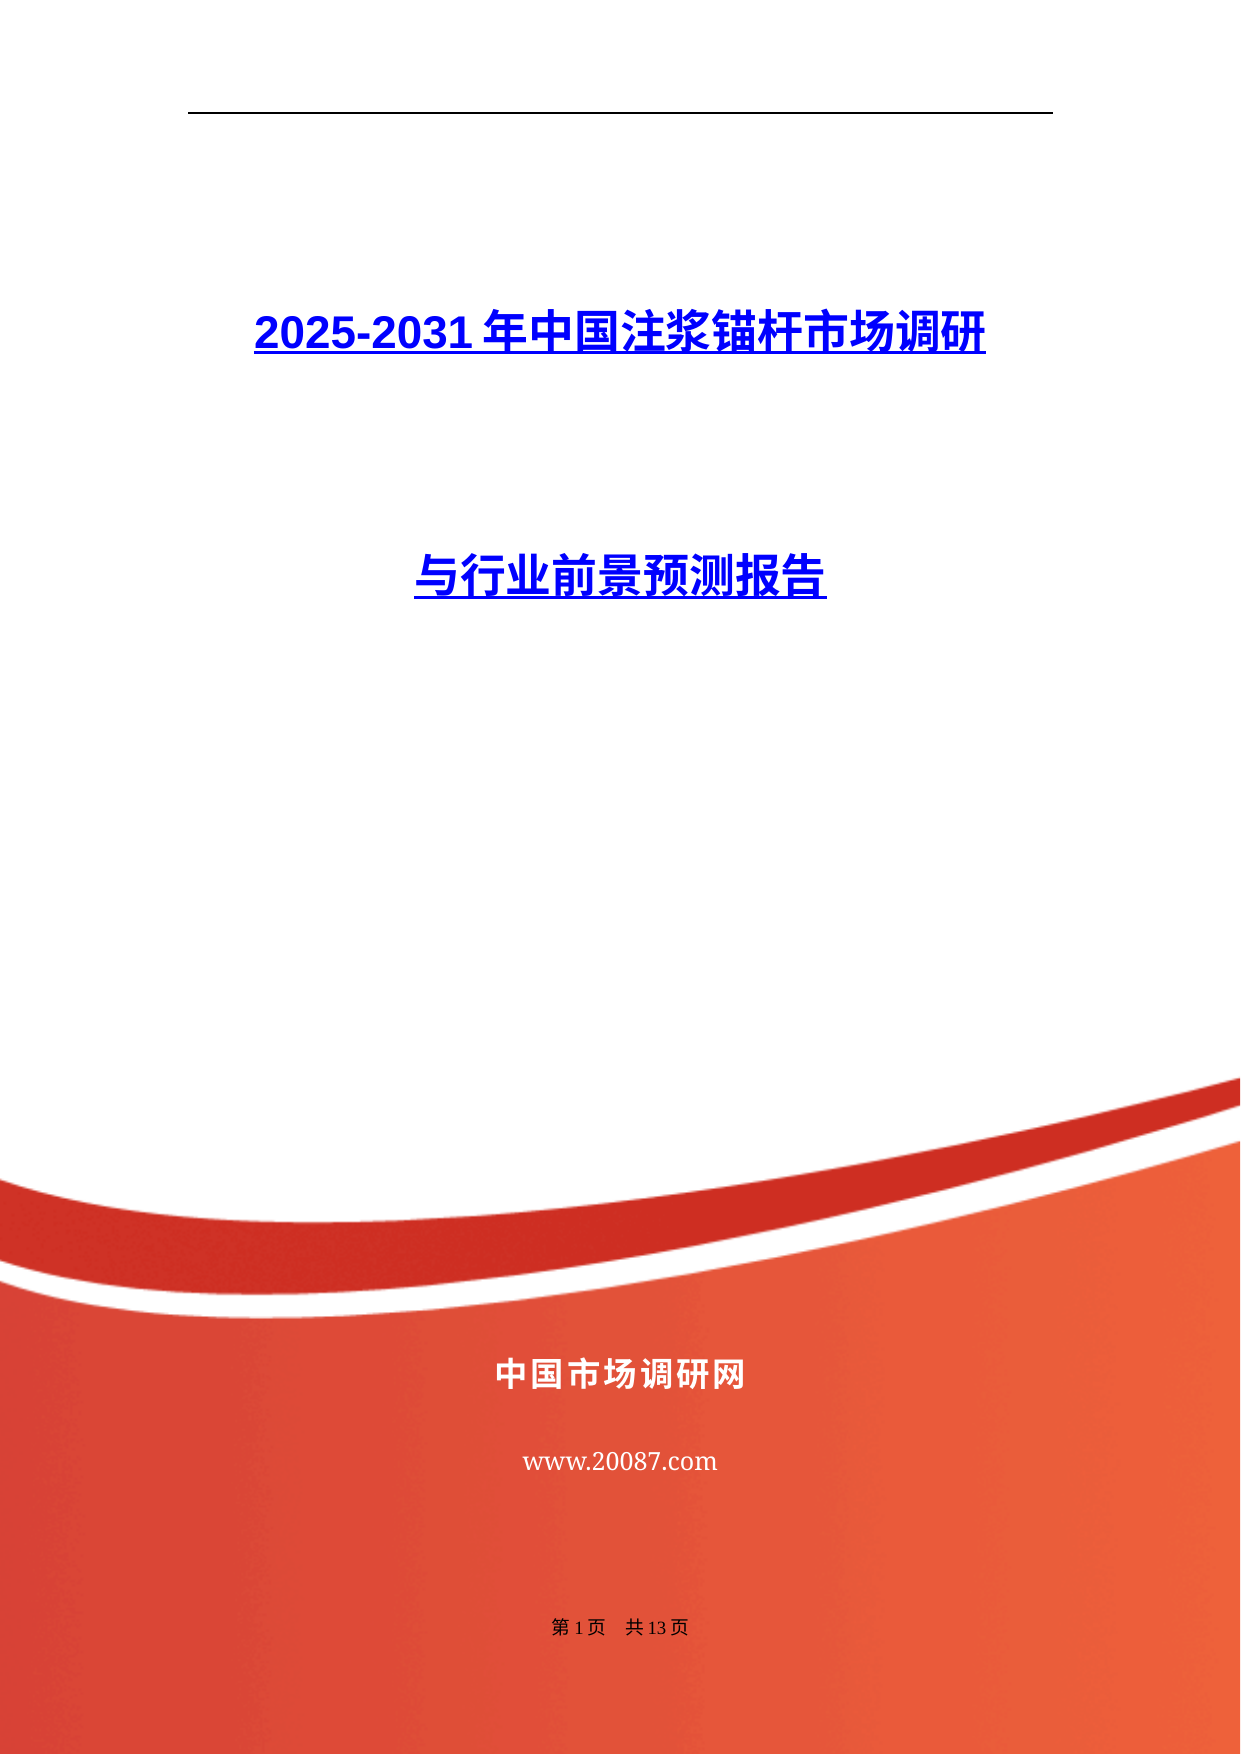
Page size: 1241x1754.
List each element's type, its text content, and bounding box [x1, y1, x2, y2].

table_header 2025-2031年中国注浆锚杆市场调研与行业前景预测报告 [188, 207, 1053, 773]
picture [0, 1006, 1241, 1754]
subtitle 中国市场调研网 [187, 1339, 1053, 1404]
text www.20087.com [187, 1428, 1053, 1493]
